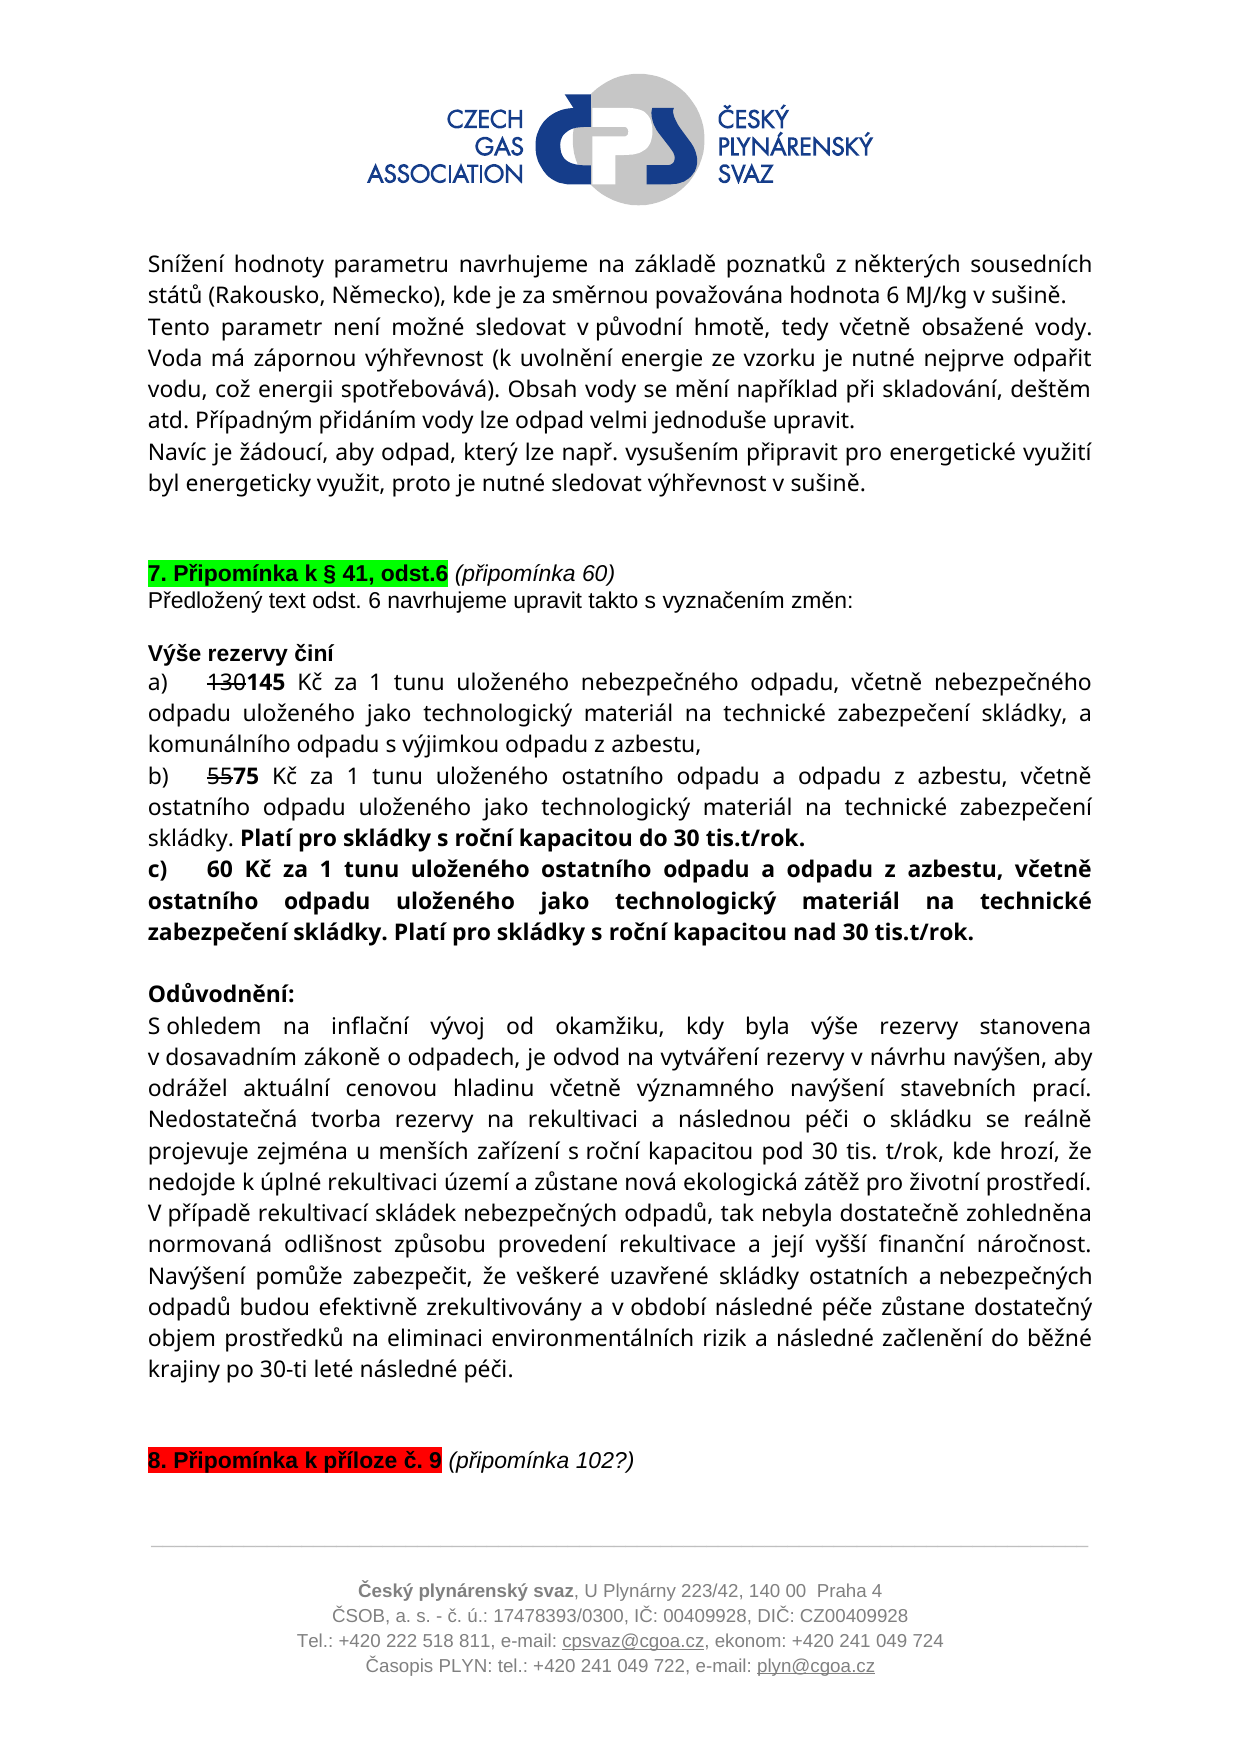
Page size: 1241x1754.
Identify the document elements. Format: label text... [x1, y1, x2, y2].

list Odůvodnění: [148, 978, 1093, 1009]
list Tento parametr není možné sledovat v původní hmotě, tedy včetně obsažené vody. Voda má zápornou výhřevnost (k uvolnění energie ze vzorku je nutné nejprve odpařit vodu, což energii spotřebovává). Obsah vody se mění například při skladování, deštěm atd. Případným přidáním vody lze odpad velmi jednoduše upravit. [148, 310, 1093, 435]
text Předložený text odst. 6 navrhujeme upravit takto s vyznačením změn: [148, 587, 1093, 613]
list Snížení hodnoty parametru navrhujeme na základě poznatků z některých sousedních států (Rakousko, Německo), kde je za směrnou považována hodnota 6 MJ/kg v sušině. [148, 248, 1093, 310]
text 7. Připomínka k § 41, odst.6 (připomínka 60) [448, 560, 1093, 587]
text 8. Připomínka k příloze č. 9 (připomínka 102?) [442, 1447, 1093, 1473]
list S ohledem na inflační vývoj od okamžiku, kdy byla výše rezervy stanovena v dosavadním zákoně o odpadech, je odvod na vytváření rezervy v návrhu navýšen, aby odrážel aktuální cenovou hladinu včetně významného navýšení stavebních prací. Nedostatečná tvorba rezervy na rekultivaci a následnou péči o skládku se reálně projevuje zejména u menších zařízení s roční kapacitou pod 30 tis. t/rok, kde hrozí, že nedojde k úplné rekultivaci území a zůstane nová ekologická zátěž pro životní prostředí. V případě rekultivací skládek nebezpečných odpadů, tak nebyla dostatečně zohledněna normovaná odlišnost způsobu provedení rekultivace a její vyšší finanční náročnost. Navýšení pomůže zabezpečit, že veškeré uzavřené skládky ostatních a nebezpečných odpadů budou efektivně zrekultivovány a v období následné péče zůstane dostatečný objem prostředků na eliminaci environmentálních rizik a následné začlenění do běžné krajiny po 30-ti leté následné péči. [148, 1009, 1093, 1384]
list a) 130145 Kč za 1 tunu uloženého nebezpečného odpadu, včetně nebezpečného odpadu uloženého jako technologický materiál na technické zabezpečení skládky, a komunálního odpadu s výjimkou odpadu z azbestu, [148, 666, 1093, 759]
list c) 60 Kč za 1 tunu uloženého ostatního odpadu a odpadu z azbestu, včetně ostatního odpadu uloženého jako technologický materiál na technické zabezpečení skládky. Platí pro skládky s roční kapacitou nad 30 tis.t/rok. [148, 853, 1093, 947]
text Výše rezervy činí [148, 639, 1093, 666]
list b) 5575 Kč za 1 tunu uloženého ostatního odpadu a odpadu z azbestu, včetně ostatního odpadu uloženého jako technologický materiál na technické zabezpečení skládky. Platí pro skládky s roční kapacitou do 30 tis.t/rok. [148, 759, 1093, 853]
list Navíc je žádoucí, aby odpad, který lze např. vysušením připravit pro energetické využití byl energeticky využit, proto je nutné sledovat výhřevnost v sušině. [148, 435, 1093, 498]
